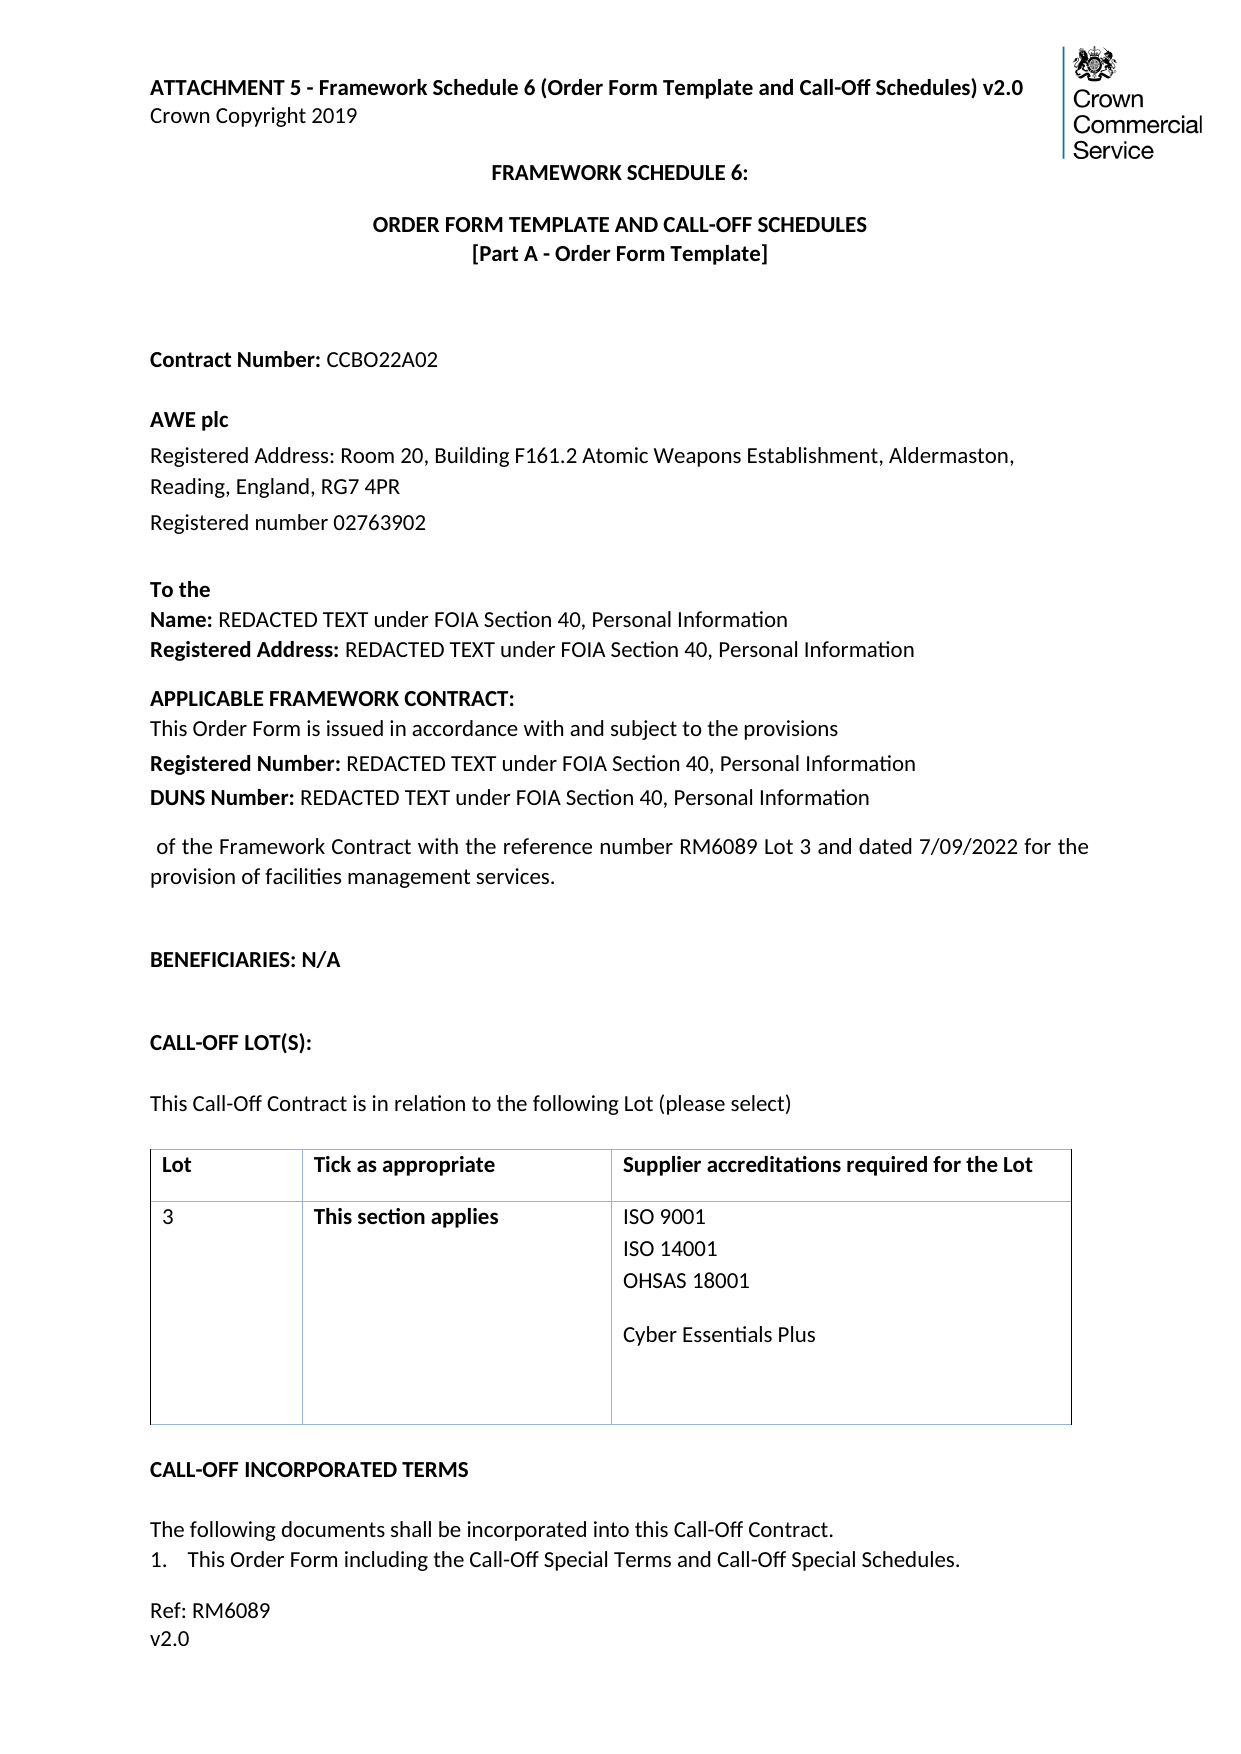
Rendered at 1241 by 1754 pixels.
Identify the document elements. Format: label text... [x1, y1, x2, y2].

table_cell 3 [151, 1202, 302, 1424]
table_header Supplier accreditations required for the Lot [612, 1150, 1071, 1201]
picture [1062, 46, 1202, 159]
text The following documents shall be incorporated into this Call-Off Contract. [150, 1515, 1090, 1543]
text APPLICABLE FRAMEWORK CONTRACT: [150, 684, 1090, 712]
text This Order Form is issued in accordance with and subject to the provisions [150, 714, 1090, 742]
text CALL-OFF LOT(S): [150, 1028, 1090, 1056]
text Registered number 02763902 [150, 508, 1090, 536]
text Registered Address: REDACTED TEXT under FOIA Section 40, Personal Information [150, 635, 1090, 663]
text Registered Number: REDACTED TEXT under FOIA Section 40, Personal Information [150, 749, 1090, 777]
text Name: REDACTED TEXT under FOIA Section 40, Personal Information [150, 605, 1090, 633]
text This Call-Off Contract is in relation to the following Lot (please select) [150, 1089, 1090, 1117]
text FRAMEWORK SCHEDULE 6: [150, 158, 1090, 186]
table_header Tick as appropriate [303, 1150, 611, 1201]
text CALL-OFF INCORPORATED TERMS [150, 1455, 1090, 1483]
table_header Lot [151, 1150, 302, 1201]
table_cell ISO 9001 ISO 14001 OHSAS 18001 Cyber Essentials Plus [612, 1202, 1071, 1424]
text AWE plc [150, 405, 1090, 433]
text DUNS Number: REDACTED TEXT under FOIA Section 40, Personal Information [150, 783, 1090, 811]
table_cell This section applies [303, 1202, 611, 1424]
text of the Framework Contract with the reference number RM6089 Lot 3 and dated 7/09/2022 for the provision of facilities management services. [150, 832, 1090, 890]
text [Part A - Order Form Template] [150, 239, 1090, 267]
text Registered Address: Room 20, Building F161.2 Atomic Weapons Establishment, Aldermaston, Reading, England, RG7 4PR [150, 442, 1090, 500]
list This Order Form including the Call-Off Special Terms and Call-Off Special Schedules. [150, 1546, 1090, 1573]
text ORDER FORM TEMPLATE AND CALL-OFF SCHEDULES [150, 211, 1090, 239]
text Contract Number: CCBO22A02 [150, 345, 1090, 373]
text BENEFICIARIES: N/A [150, 945, 1090, 973]
text To the [150, 575, 1090, 603]
